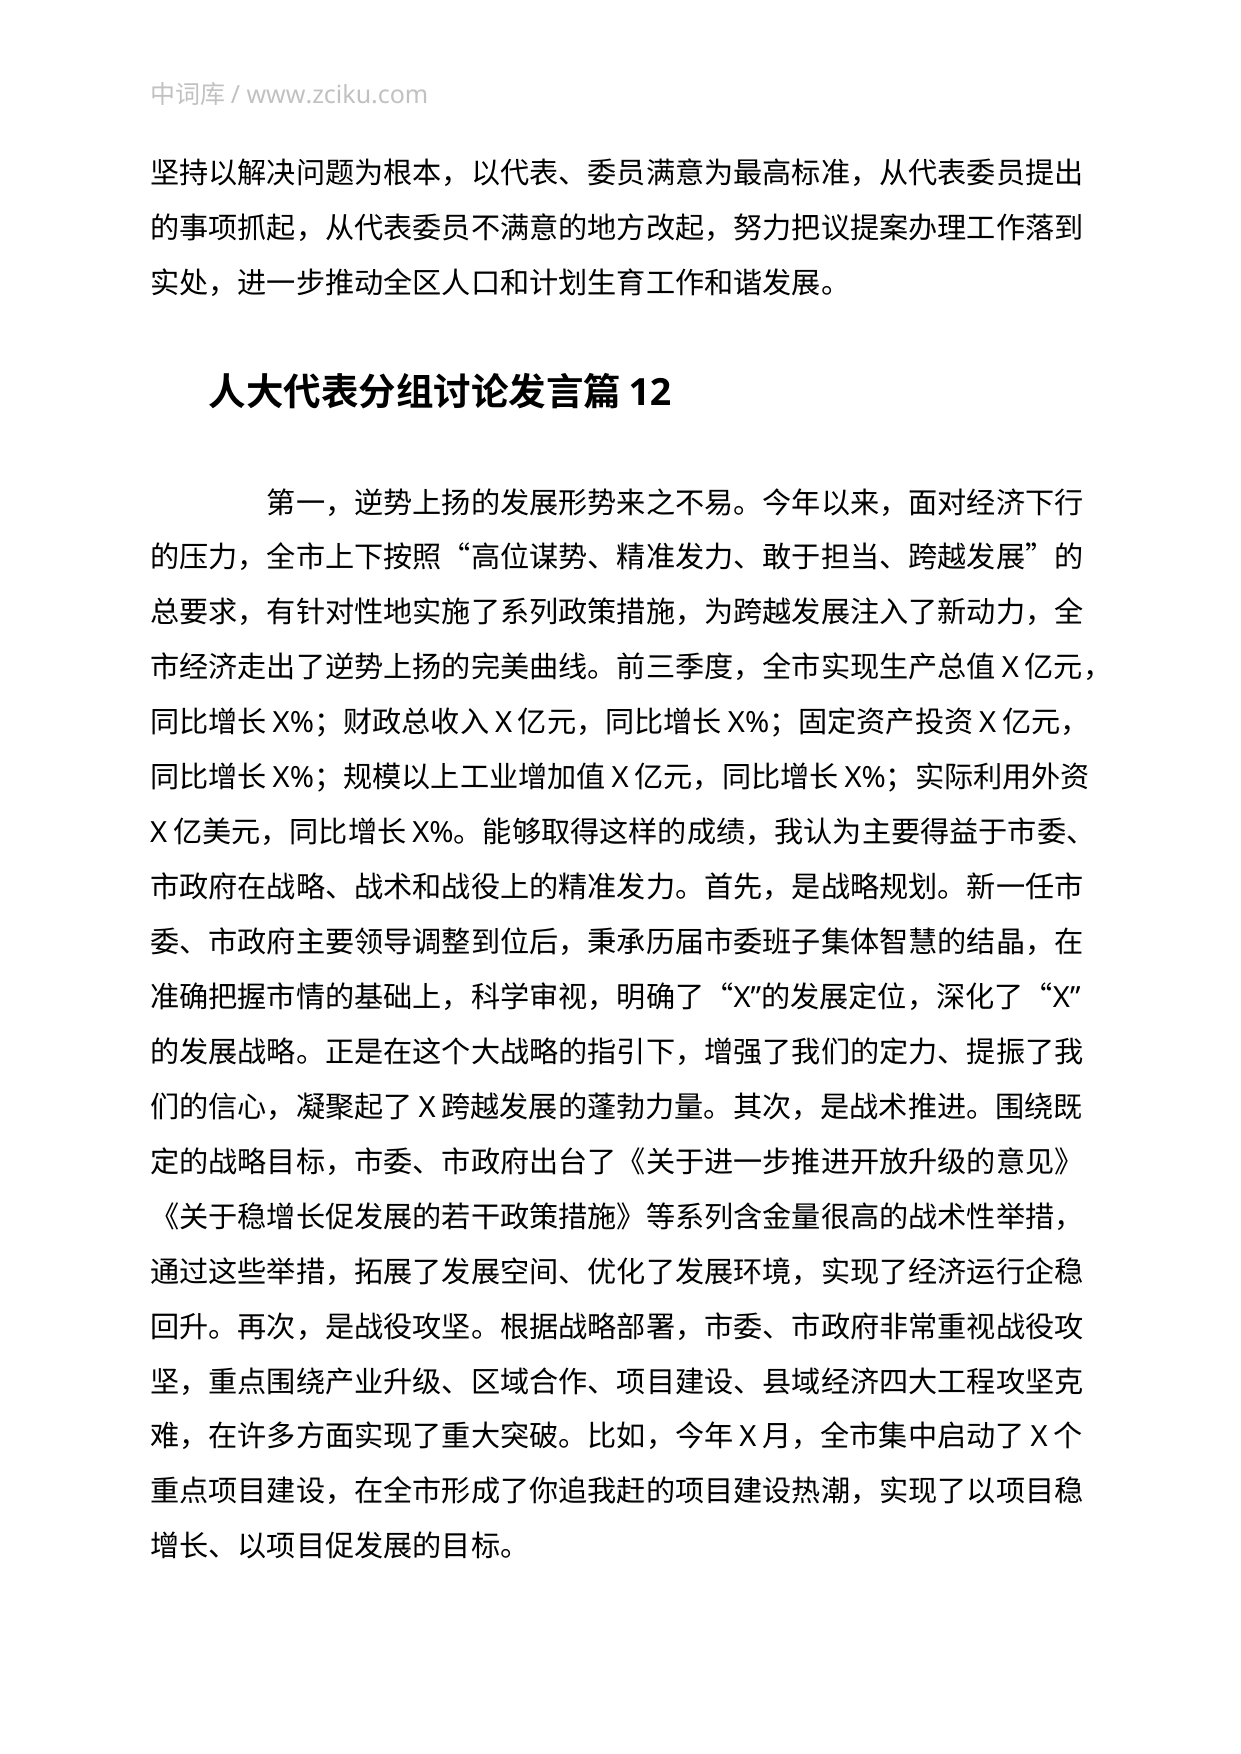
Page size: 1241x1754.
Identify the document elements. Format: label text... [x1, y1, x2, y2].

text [150, 150, 1090, 302]
text 人大代表分组讨论发言篇12 [150, 362, 1090, 416]
text 第一，逆势上扬的发展形势来之不易。今年以来，面对经济下行的压力，全市上下按照“高位谋势、精准发力、敢于担当、跨越发展”的总要求，有针对性地实施了系列政策措施，为跨越发展注入了新动力，全市经济走出了逆势上扬的完美曲线。前三季度，全市实现生产总值X亿元，同比增长X%；财政总收入X亿元，同比增长X%；固定资产投资X亿元，同比增长X%；规模以上工业增加值X亿元，同比增长X%；实际利用外资X亿美元，同比增长X%。能够取得这样的成绩，我认为主要得益于市委、市政府在战略、战术和战役上的精准发力。首先，是战略规划。新一任市委、市政府主要领导调整到位后，秉承历届市委班子集体智慧的结晶，在准确把握市情的基础上，科学审视，明确了“X”的发展定位，深化了“X”的发展战略。正是在这个大战略的指引下，增强了我们的定力、提振了我们的信心，凝聚起了X跨越发展的蓬勃力量。其次，是战术推进。围绕既定的战略目标，市委、市政府出台了《关于进一步推进开放升级的意见》《关于稳增长促发展的若干政策措施》等系列含金量很高的战术性举措，通过这些举措，拓展了发展空间、优化了发展环境，实现了经济运行企稳回升。再次，是战役攻坚。根据战略部署，市委、市政府非常重视战役攻坚，重点围绕产业升级、区域合作、项目建设、县域经济四大工程攻坚克难，在许多方面实现了重大突破。比如，今年X月，全市集中启动了X个重点项目建设，在全市形成了你追我赶的项目建设热潮，实现了以项目稳增长、以项目促发展的目标。 [150, 479, 1090, 1565]
